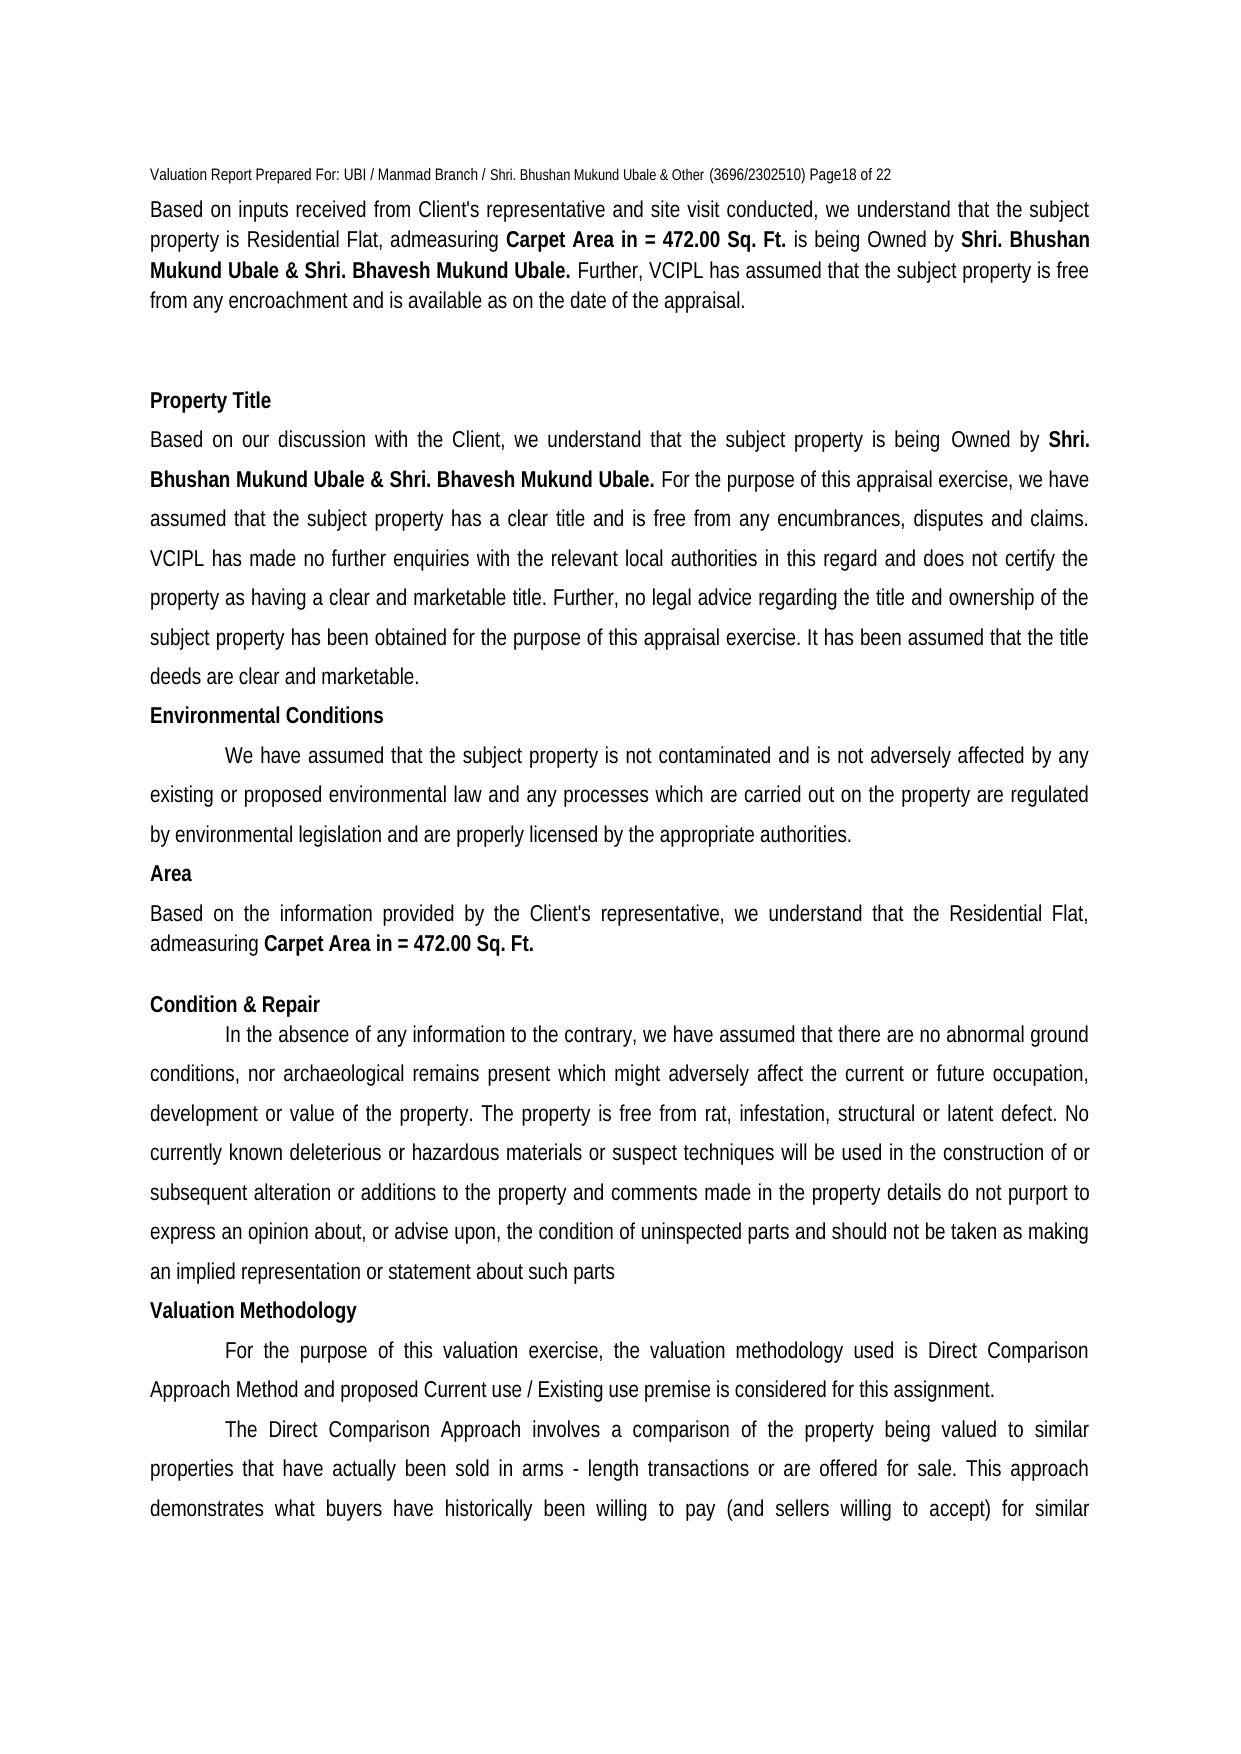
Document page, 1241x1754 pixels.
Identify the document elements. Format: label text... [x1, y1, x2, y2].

text Area [150, 860, 1090, 887]
text We have assumed that the subject property is not contaminated and is not adversely affected by any existing or proposed environmental law and any processes which are carried out on the property are regulated by environmental legislation and are properly licensed by the appropriate authorities. [150, 742, 1090, 847]
text Property Title [150, 387, 1090, 413]
text Based on our discussion with the Client, we understand that the subject property is being Owned by Shri. Bhushan Mukund Ubale & Shri. Bhavesh Mukund Ubale. For the purpose of this appraisal exercise, we have assumed that the subject property has a clear title and is free from any encumbrances, disputes and claims. VCIPL has made no further enquiries with the relevant local authorities in this regard and does not certify the property as having a clear and marketable title. Further, no legal advice regarding the title and ownership of the subject property has been obtained for the purpose of this appraisal exercise. It has been assumed that the title deeds are clear and marketable. [150, 426, 1090, 689]
text Based on the information provided by the Client's representative, we understand that the Residential Flat, admeasuring Carpet Area in = 472.00 Sq. Ft. [150, 900, 1090, 956]
text In the absence of any information to the contrary, we have assumed that there are no abnormal ground conditions, nor archaeological remains present which might adversely affect the current or future occupation, development or value of the property. The property is free from rat, infestation, structural or latent defect. No currently known deleterious or hazardous materials or suspect techniques will be used in the construction of or subsequent alteration or additions to the property and comments made in the property details do not purport to express an opinion about, or advise upon, the condition of uninspected parts and should not be taken as making an implied representation or statement about such parts [150, 1021, 1090, 1284]
text For the purpose of this valuation exercise, the valuation methodology used is Direct Comparison Approach Method and proposed Current use / Existing use premise is considered for this assignment. [150, 1337, 1090, 1402]
text Valuation Methodology [150, 1297, 1090, 1323]
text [150, 1416, 1090, 1521]
text Environmental Conditions [150, 702, 1090, 729]
text Condition & Repair [150, 991, 1090, 1017]
text Based on inputs received from Client's representative and site visit conducted, we understand that the subject property is Residential Flat, admeasuring Carpet Area in = 472.00 Sq. Ft. is being Owned by Shri. Bhushan Mukund Ubale & Shri. Bhavesh Mukund Ubale. Further, VCIPL has assumed that the subject property is free from any encroachment and is available as on the date of the appraisal. [150, 196, 1090, 313]
